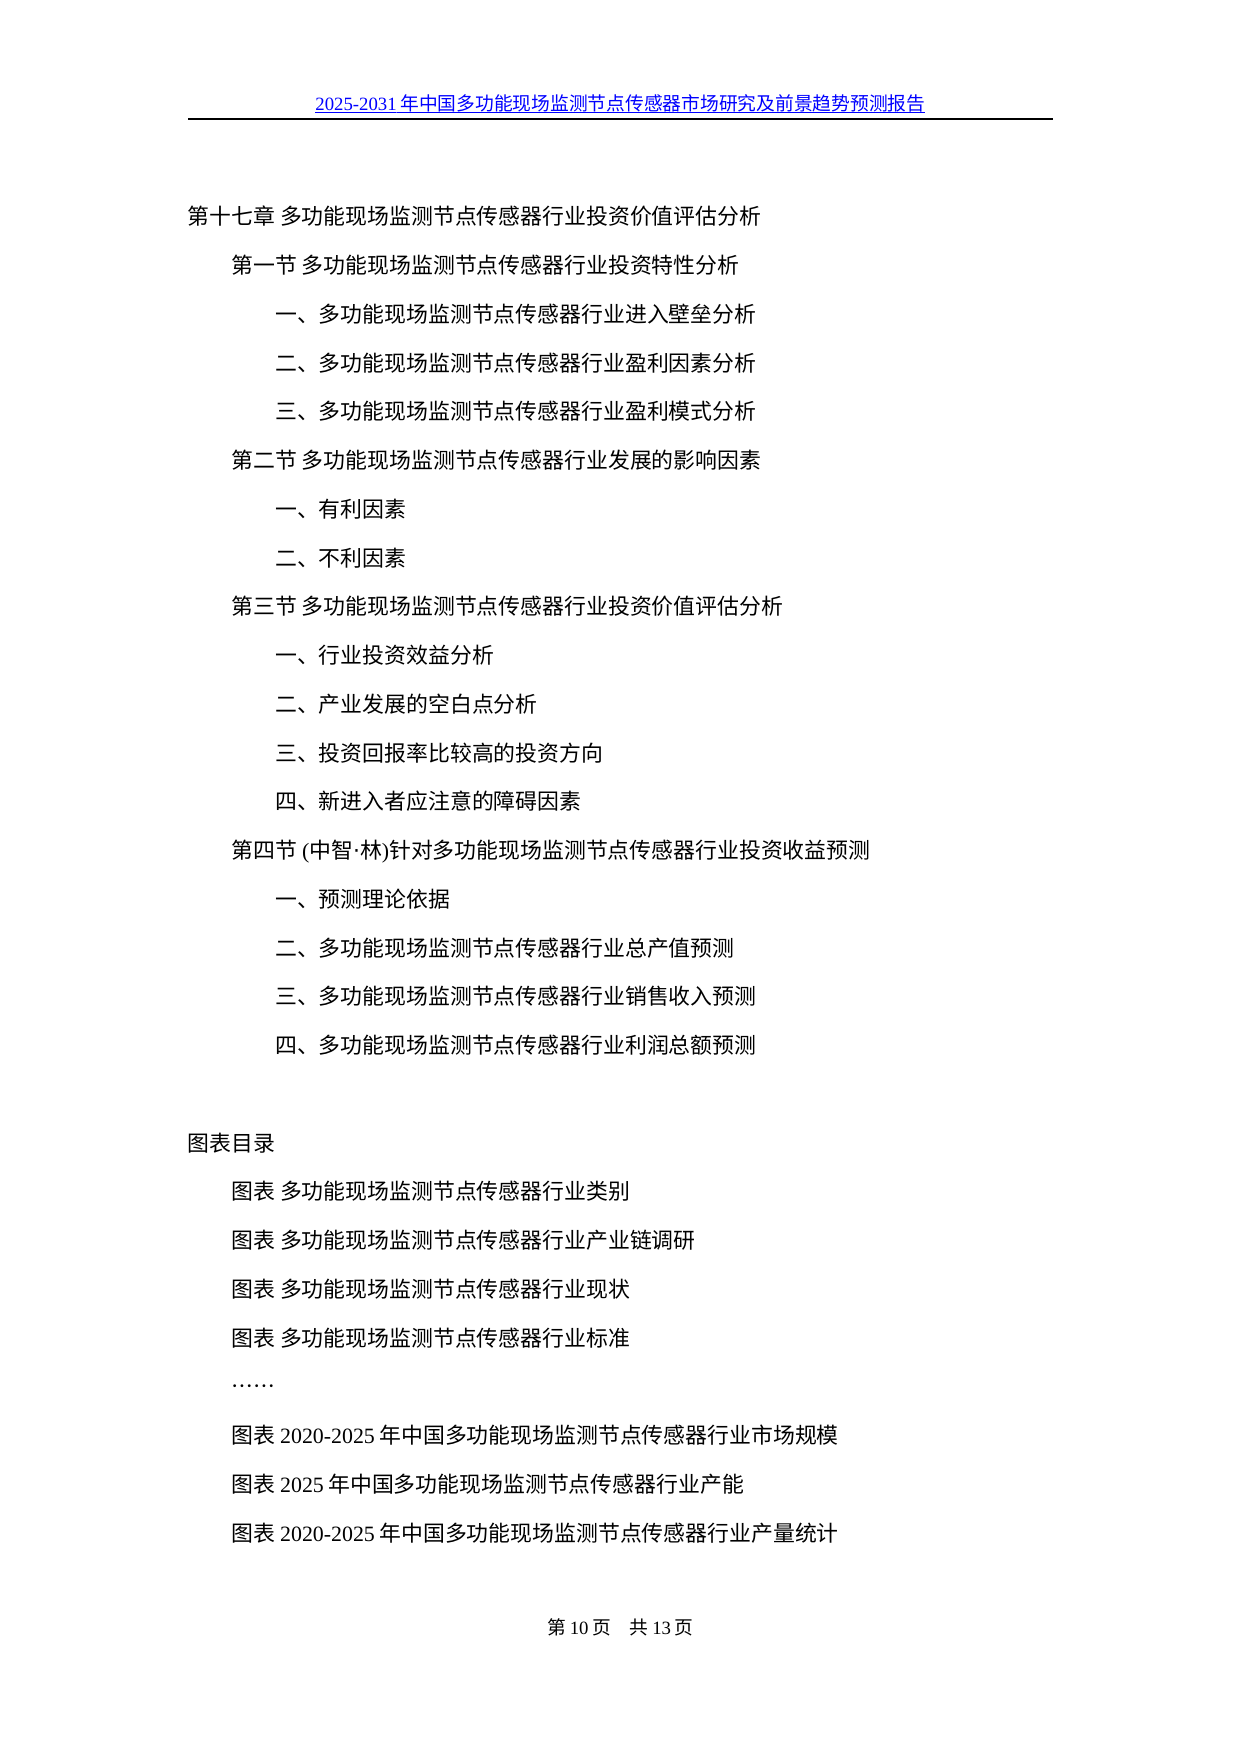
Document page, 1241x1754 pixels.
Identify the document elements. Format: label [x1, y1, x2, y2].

text [187, 150, 1053, 1548]
